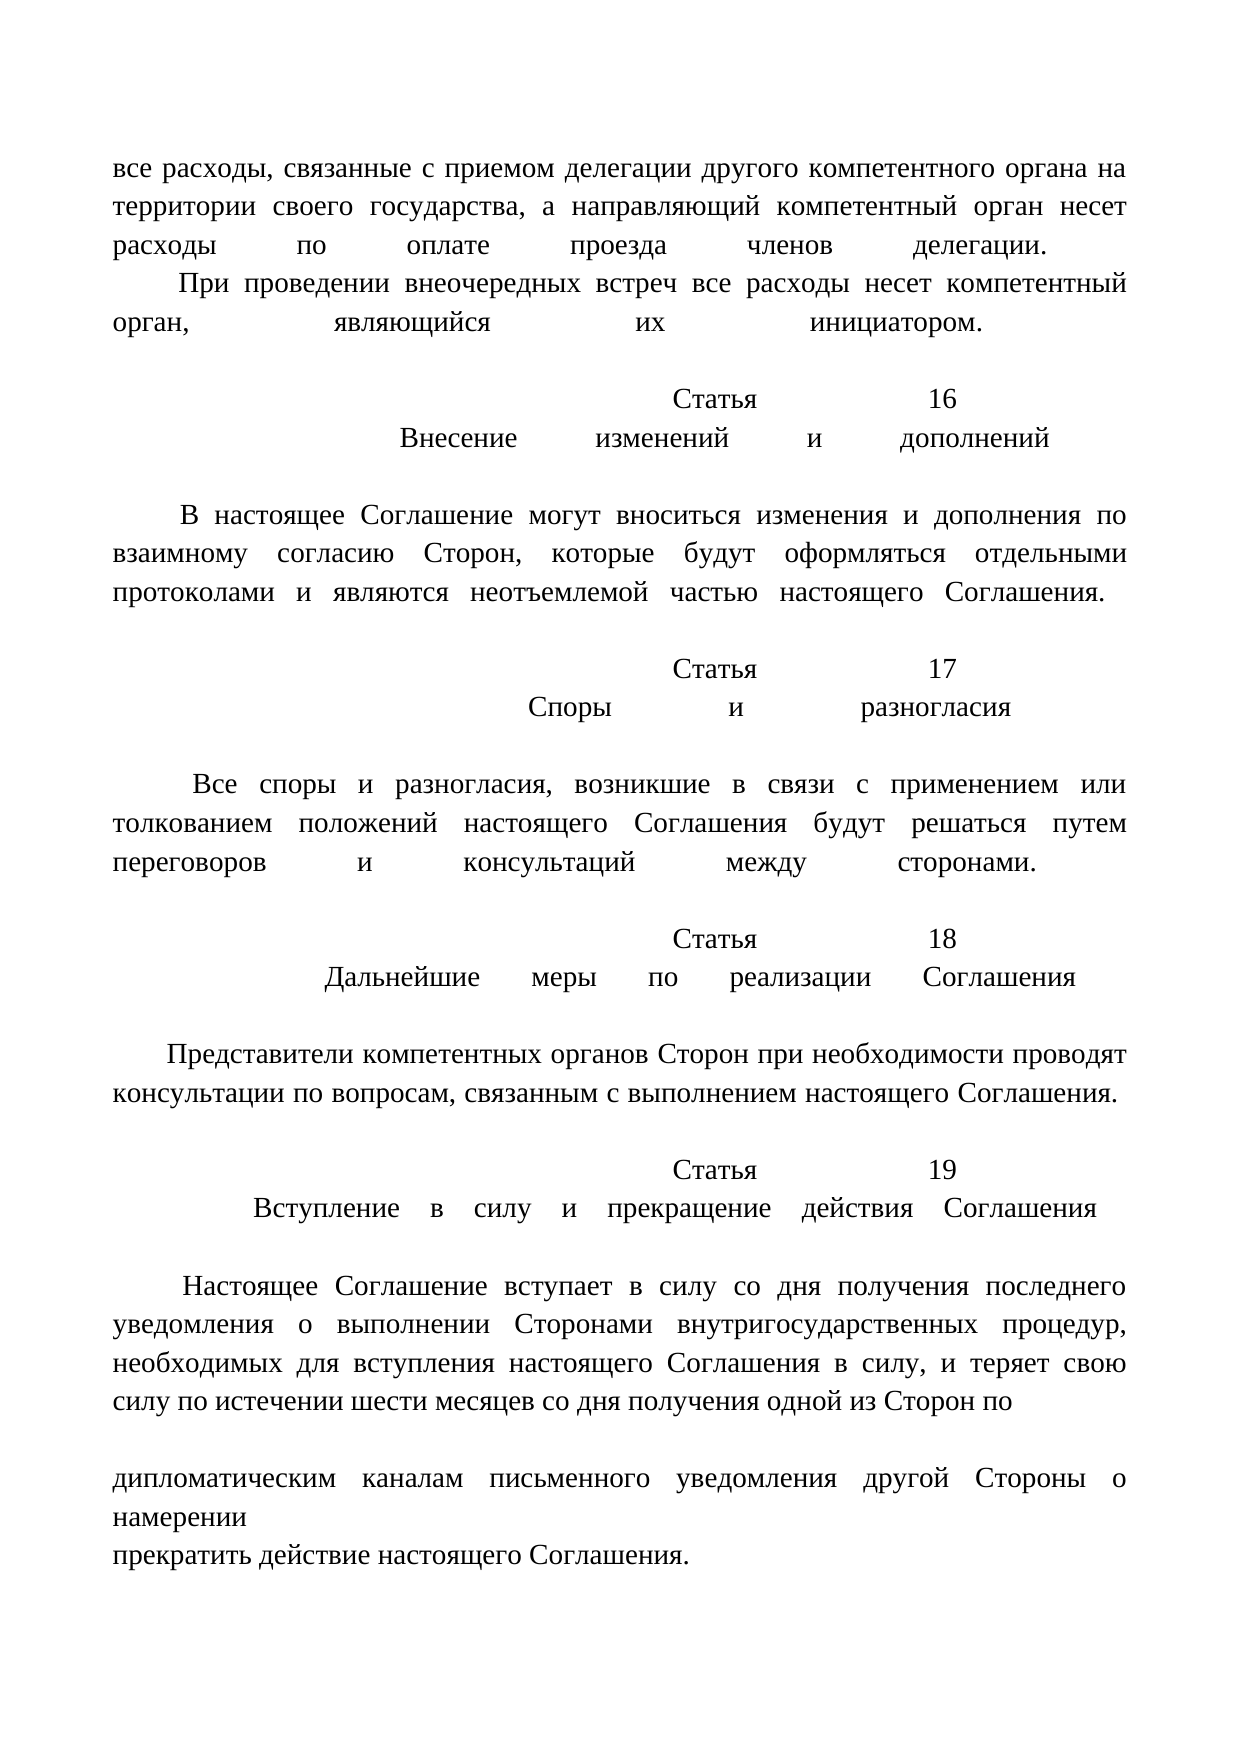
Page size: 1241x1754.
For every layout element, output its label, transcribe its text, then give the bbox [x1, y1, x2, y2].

text дипломатическим каналам письменного уведомления другой Стороны о намерении [112, 1460, 1128, 1532]
text прекратить действие настоящего Соглашения. [112, 1537, 1128, 1571]
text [112, 150, 1128, 1417]
